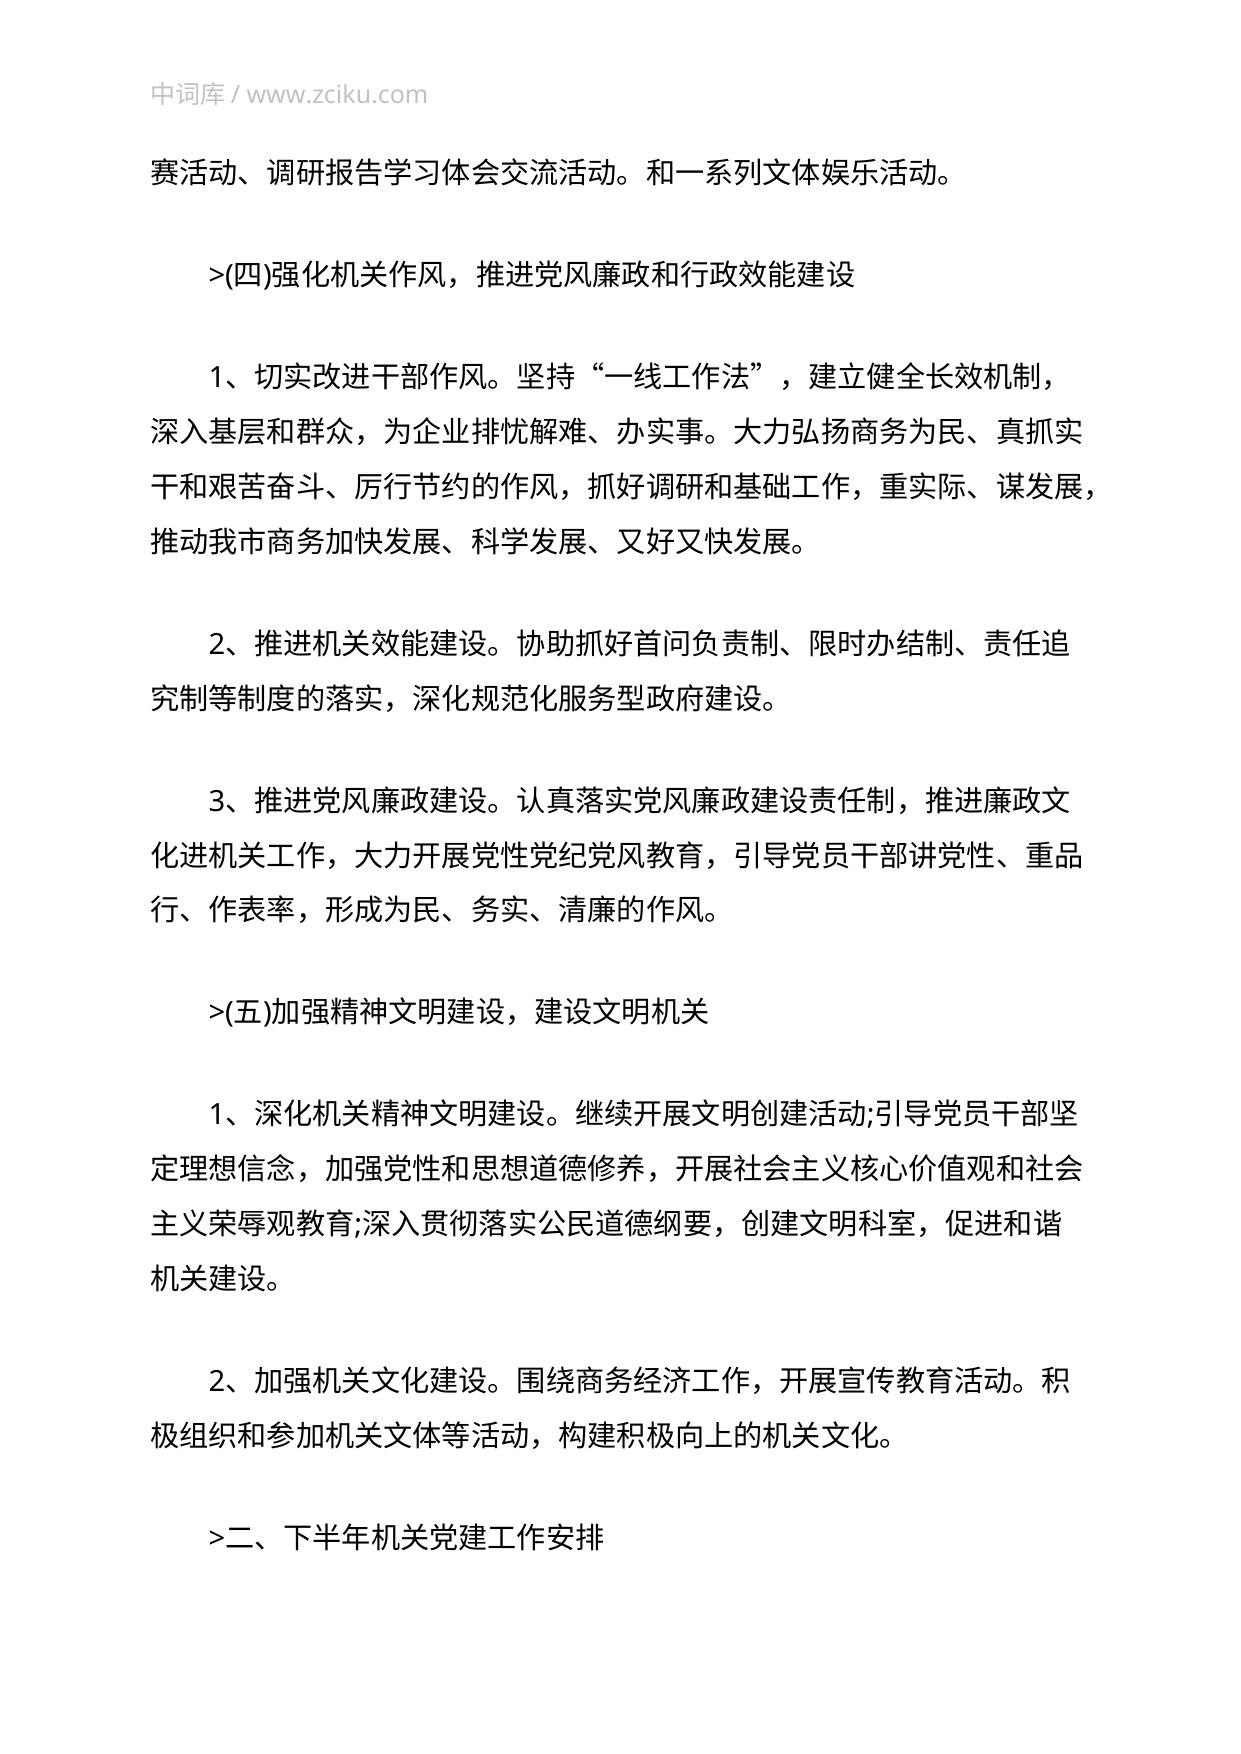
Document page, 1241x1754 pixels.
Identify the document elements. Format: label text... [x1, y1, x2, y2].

text 1、深化机关精神文明建设。继续开展文明创建活动;引导党员干部坚定理想信念，加强党性和思想道德修养，开展社会主义核心价值观和社会主义荣辱观教育;深入贯彻落实公民道德纲要，创建文明科室，促进和谐机关建设。 [150, 1091, 1090, 1298]
text >(四)强化机关作风，推进党风廉政和行政效能建设 [150, 252, 1090, 294]
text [150, 150, 1090, 192]
text 1、切实改进干部作风。坚持“一线工作法”，建立健全长效机制，深入基层和群众，为企业排忧解难、办实事。大力弘扬商务为民、真抓实干和艰苦奋斗、厉行节约的作风，抓好调研和基础工作，重实际、谋发展，推动我市商务加快发展、科学发展、又好又快发展。 [150, 354, 1090, 561]
text 2、加强机关文化建设。围绕商务经济工作，开展宣传教育活动。积极组织和参加机关文体等活动，构建积极向上的机关文化。 [150, 1357, 1090, 1455]
text 2、推进机关效能建设。协助抓好首问负责制、限时办结制、责任追究制等制度的落实，深化规范化服务型政府建设。 [150, 620, 1090, 718]
text 3、推进党风廉政建设。认真落实党风廉政建设责任制，推进廉政文化进机关工作，大力开展党性党纪党风教育，引导党员干部讲党性、重品行、作表率，形成为民、务实、清廉的作风。 [150, 777, 1090, 929]
text >(五)加强精神文明建设，建设文明机关 [150, 989, 1090, 1031]
text >二、下半年机关党建工作安排 [150, 1514, 1090, 1557]
